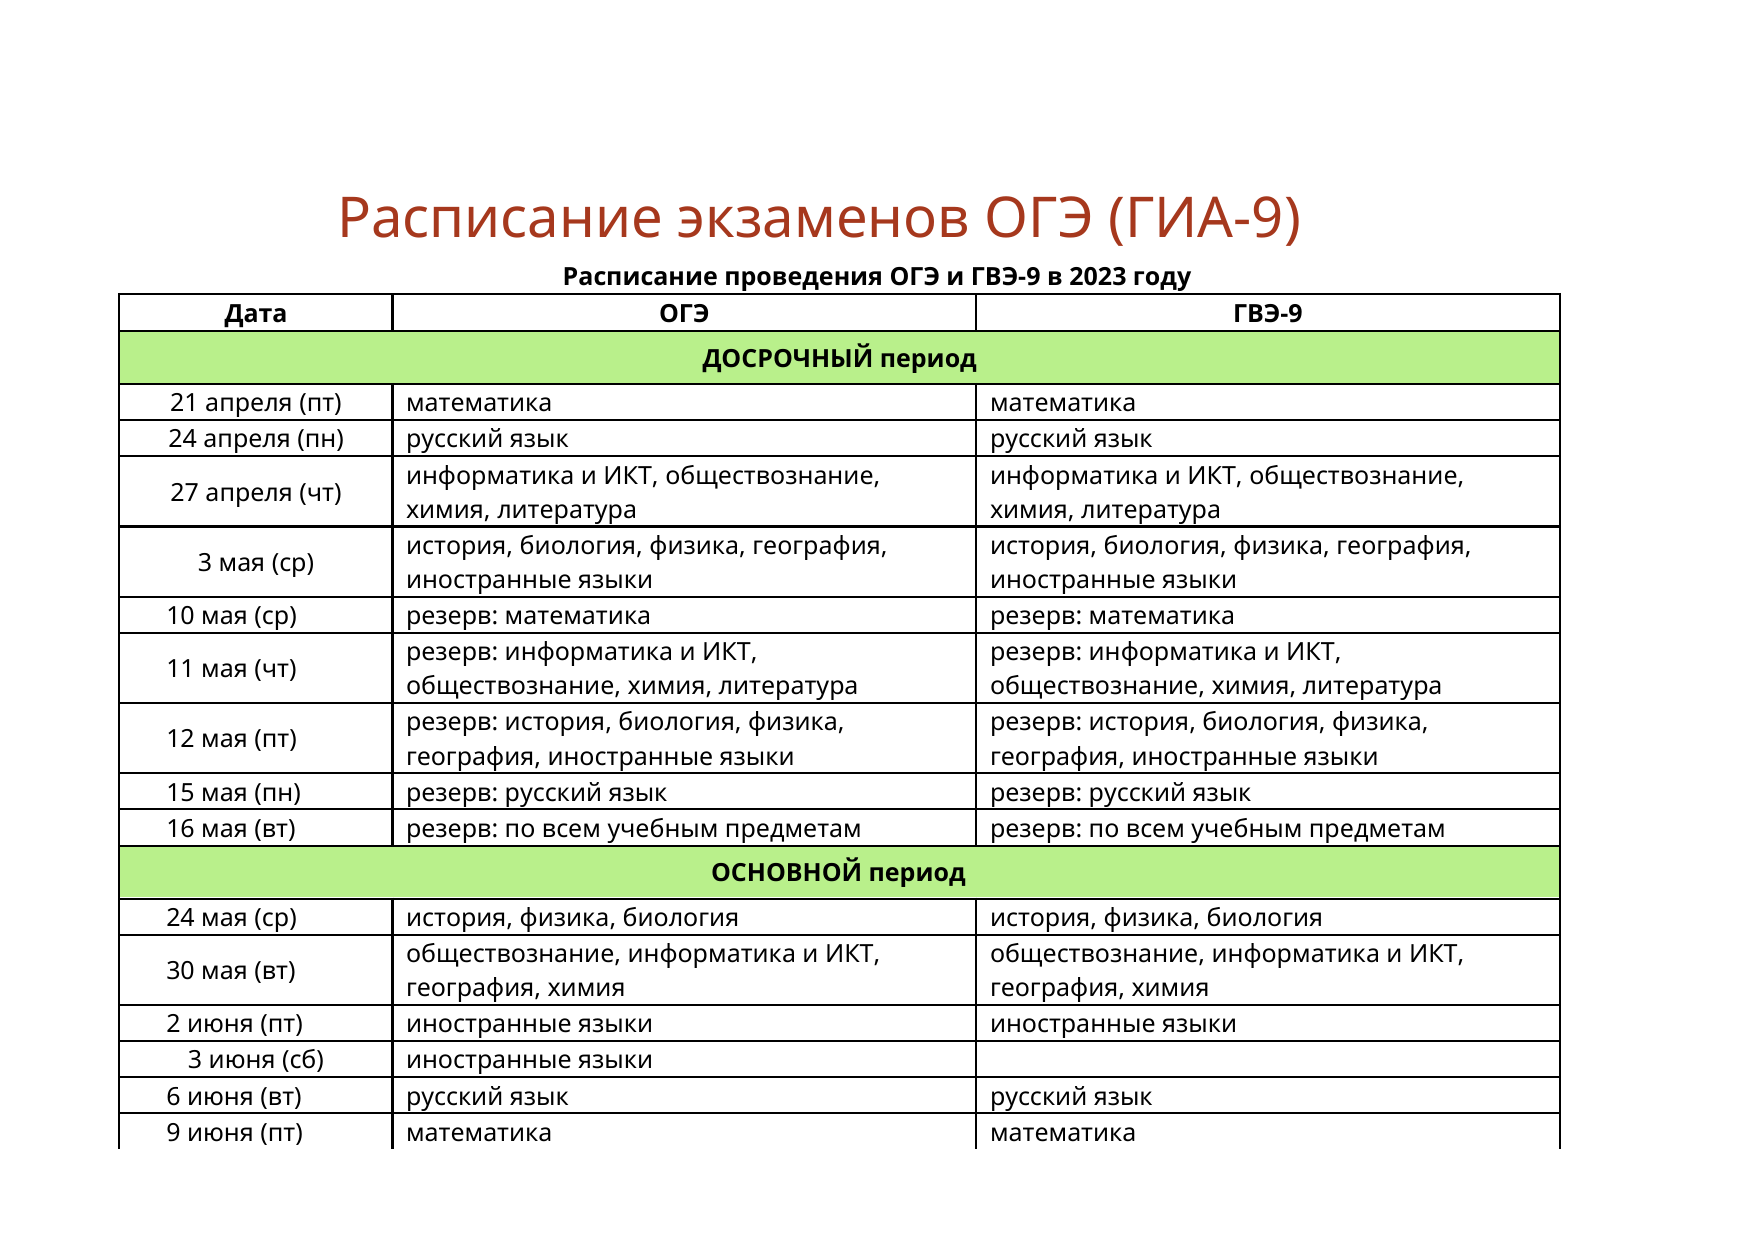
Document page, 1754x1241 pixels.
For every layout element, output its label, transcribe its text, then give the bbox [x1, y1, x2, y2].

table_cell ДОСРОЧНЫЙ период [120, 332, 1559, 383]
table_cell 9 июня (пт) [120, 1114, 391, 1148]
table_cell история, биология, физика, география, иностранные языки [394, 528, 975, 596]
table_cell информатика и ИКТ, обществознание, химия, литература [394, 457, 975, 525]
table_cell математика [977, 385, 1559, 419]
table_cell история, биология, физика, география, иностранные языки [977, 528, 1559, 596]
table_cell 3 мая (ср) [120, 528, 391, 596]
table_cell обществознание, информатика и ИКТ, география, химия [394, 936, 975, 1004]
table_cell иностранные языки [394, 1042, 975, 1076]
table_cell 15 мая (пн) [120, 774, 391, 808]
table_cell резерв: русский язык [394, 774, 975, 808]
table_cell иностранные языки [394, 1006, 975, 1040]
table_cell 30 мая (вт) [120, 936, 391, 1004]
table_cell математика [394, 385, 975, 419]
table_cell иностранные языки [977, 1006, 1559, 1040]
table_cell 16 мая (вт) [120, 810, 391, 844]
table_header ОГЭ [394, 295, 975, 330]
table_cell русский язык [977, 1078, 1559, 1112]
table_cell информатика и ИКТ, обществознание, химия, литература [977, 457, 1559, 525]
table_cell математика [394, 1114, 975, 1148]
table_cell русский язык [977, 421, 1559, 455]
table_cell резерв: по всем учебным предметам [977, 810, 1559, 844]
table_cell история, физика, биология [394, 900, 975, 934]
table_cell резерв: история, биология, физика, география, иностранные языки [394, 704, 975, 772]
table_cell резерв: русский язык [977, 774, 1559, 808]
table_cell [977, 1042, 1559, 1076]
table_header ГВЭ-9 [977, 295, 1559, 330]
table_cell 12 мая (пт) [120, 704, 391, 772]
text Расписание экзаменов ОГЭ (ГИА-9) [118, 177, 1636, 254]
table_cell 2 июня (пт) [120, 1006, 391, 1040]
table_cell резерв: математика [394, 598, 975, 632]
table_cell резерв: история, биология, физика, география, иностранные языки [977, 704, 1559, 772]
table_cell 24 мая (ср) [120, 900, 391, 934]
table_cell 3 июня (сб) [120, 1042, 391, 1076]
text Расписание проведения ОГЭ и ГВЭ-9 в 2023 году [118, 254, 1636, 293]
table_cell математика [977, 1114, 1559, 1148]
table_cell 10 мая (ср) [120, 598, 391, 632]
table_cell 11 мая (чт) [120, 634, 391, 702]
table_cell русский язык [394, 421, 975, 455]
table_cell 27 апреля (чт) [120, 457, 391, 525]
table_cell история, физика, биология [977, 900, 1559, 934]
table_cell резерв: информатика и ИКТ, обществознание, химия, литература [394, 634, 975, 702]
table_cell ОСНОВНОЙ период [120, 847, 1559, 897]
table_cell 24 апреля (пн) [120, 421, 391, 455]
table_cell обществознание, информатика и ИКТ, география, химия [977, 936, 1559, 1004]
table_cell русский язык [394, 1078, 975, 1112]
table_cell 21 апреля (пт) [120, 385, 391, 419]
table_cell резерв: математика [977, 598, 1559, 632]
table_cell резерв: информатика и ИКТ, обществознание, химия, литература [977, 634, 1559, 702]
table_header Дата [120, 295, 391, 330]
table_cell резерв: по всем учебным предметам [394, 810, 975, 844]
table_cell 6 июня (вт) [120, 1078, 391, 1112]
